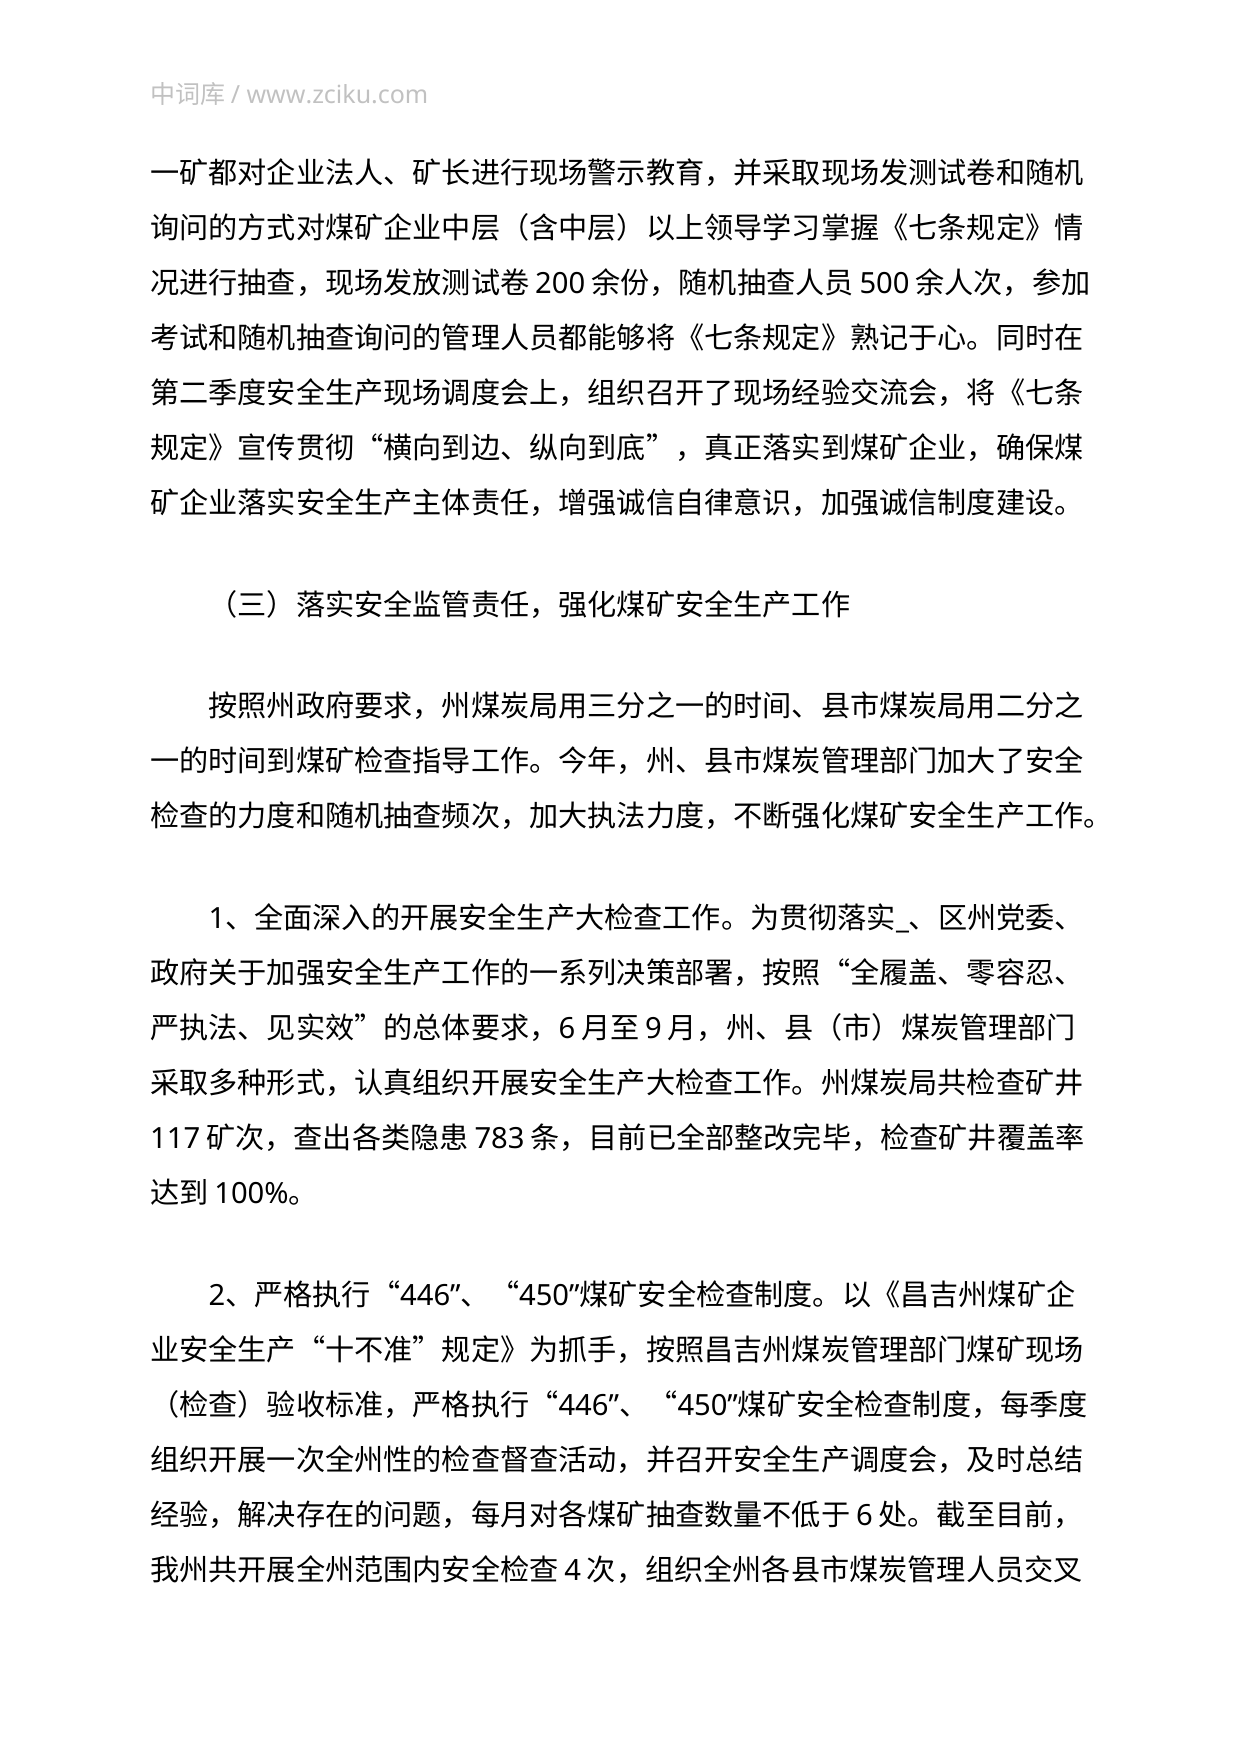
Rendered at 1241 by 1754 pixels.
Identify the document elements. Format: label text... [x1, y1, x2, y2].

text 按照州政府要求，州煤炭局用三分之一的时间、县市煤炭局用二分之一的时间到煤矿检查指导工作。今年，州、县市煤炭管理部门加大了安全检查的力度和随机抽查频次，加大执法力度，不断强化煤矿安全生产工作。 [150, 683, 1090, 835]
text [150, 1271, 1090, 1588]
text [150, 150, 1090, 522]
text （三）落实安全监管责任，强化煤矿安全生产工作 [150, 581, 1090, 623]
text 1、全面深入的开展安全生产大检查工作。为贯彻落实_、区州党委、政府关于加强安全生产工作的一系列决策部署，按照“全履盖、零容忍、严执法、见实效”的总体要求，6月至9月，州、县（市）煤炭管理部门采取多种形式，认真组织开展安全生产大检查工作。州煤炭局共检查矿井117矿次，查出各类隐患783条，目前已全部整改完毕，检查矿井覆盖率达到100%。 [150, 894, 1090, 1212]
